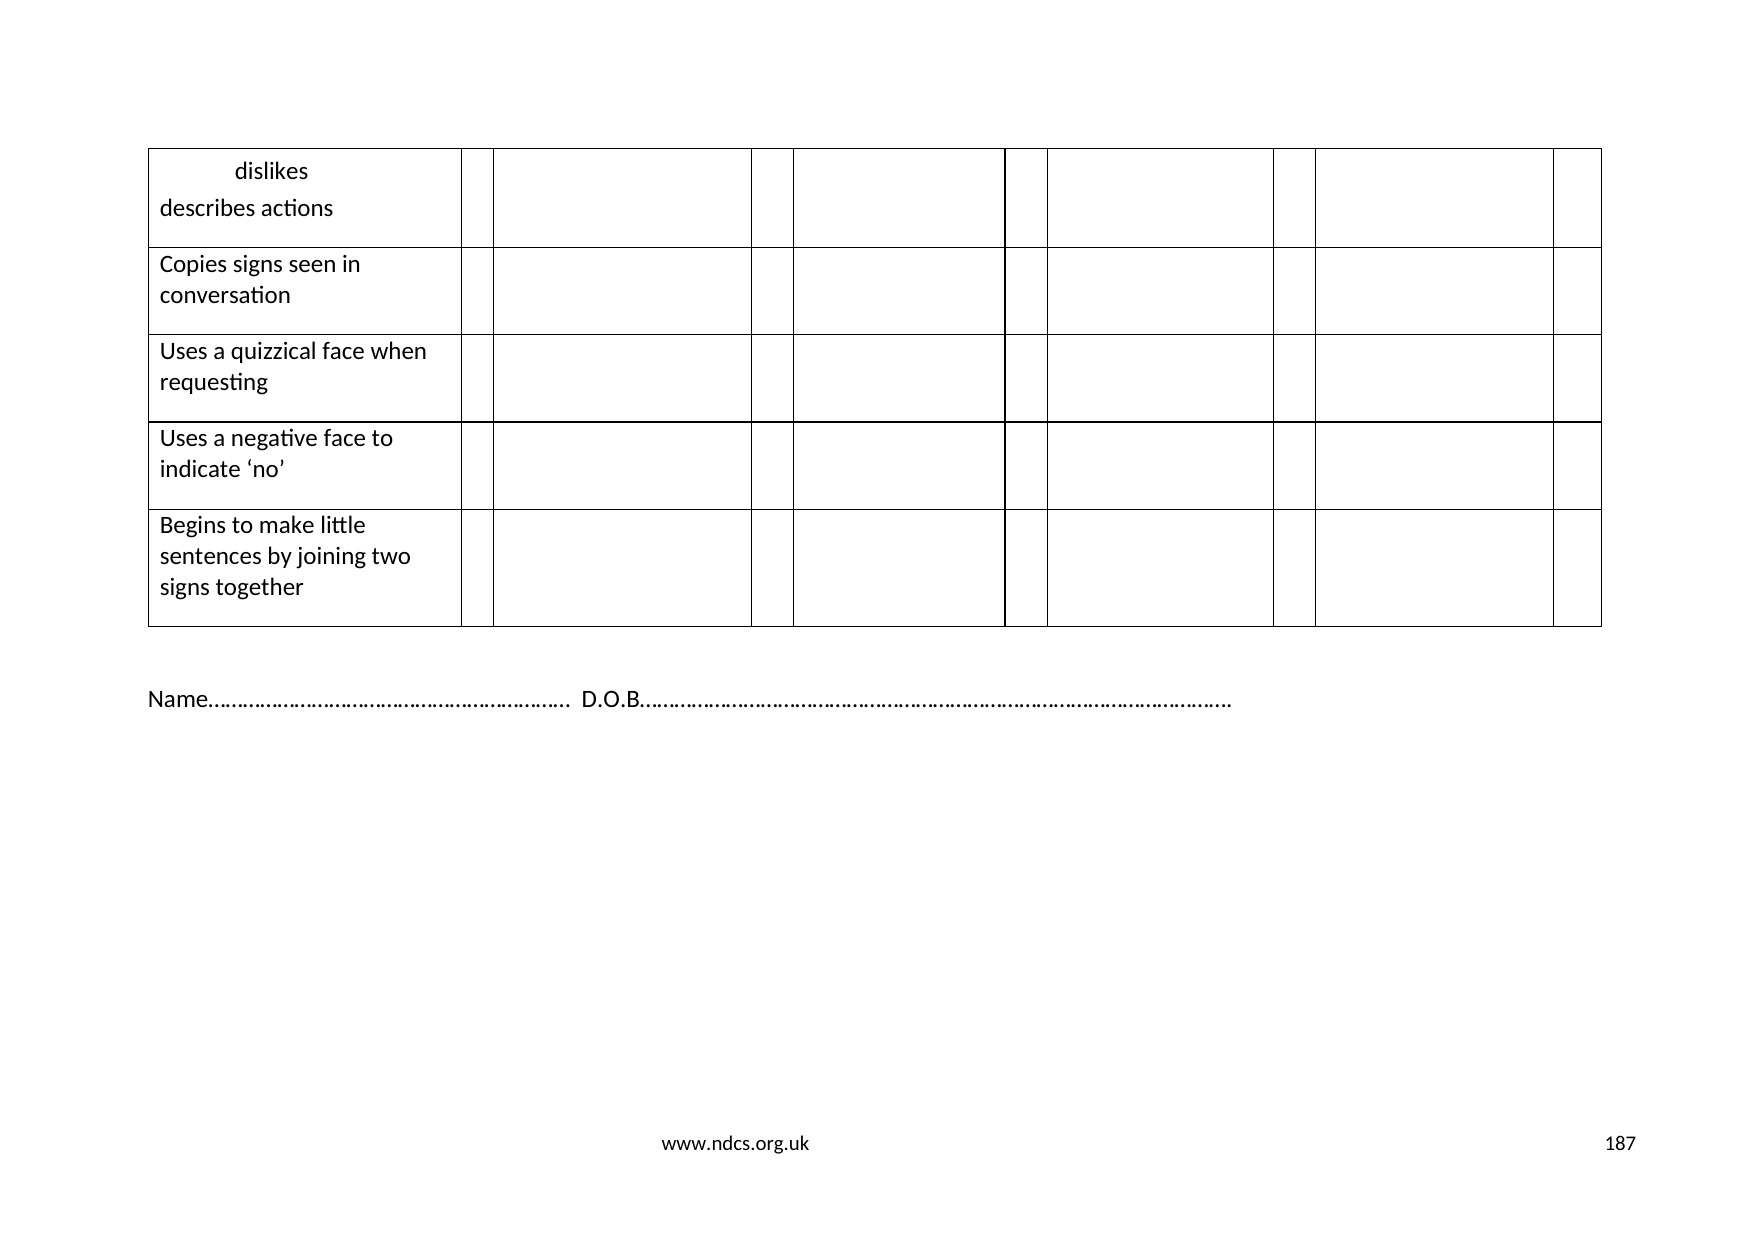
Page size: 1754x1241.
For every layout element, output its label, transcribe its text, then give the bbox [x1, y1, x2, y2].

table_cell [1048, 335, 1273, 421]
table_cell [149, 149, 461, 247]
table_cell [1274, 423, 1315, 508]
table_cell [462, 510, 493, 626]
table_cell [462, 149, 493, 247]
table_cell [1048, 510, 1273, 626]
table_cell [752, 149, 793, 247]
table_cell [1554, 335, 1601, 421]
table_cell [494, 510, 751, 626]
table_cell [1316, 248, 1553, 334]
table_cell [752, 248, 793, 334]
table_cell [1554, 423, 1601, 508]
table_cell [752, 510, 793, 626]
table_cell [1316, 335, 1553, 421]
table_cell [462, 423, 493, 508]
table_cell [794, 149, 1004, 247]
text Name……………………………………………………… D.O.B…………………………………………………………………………………………. [148, 683, 1636, 713]
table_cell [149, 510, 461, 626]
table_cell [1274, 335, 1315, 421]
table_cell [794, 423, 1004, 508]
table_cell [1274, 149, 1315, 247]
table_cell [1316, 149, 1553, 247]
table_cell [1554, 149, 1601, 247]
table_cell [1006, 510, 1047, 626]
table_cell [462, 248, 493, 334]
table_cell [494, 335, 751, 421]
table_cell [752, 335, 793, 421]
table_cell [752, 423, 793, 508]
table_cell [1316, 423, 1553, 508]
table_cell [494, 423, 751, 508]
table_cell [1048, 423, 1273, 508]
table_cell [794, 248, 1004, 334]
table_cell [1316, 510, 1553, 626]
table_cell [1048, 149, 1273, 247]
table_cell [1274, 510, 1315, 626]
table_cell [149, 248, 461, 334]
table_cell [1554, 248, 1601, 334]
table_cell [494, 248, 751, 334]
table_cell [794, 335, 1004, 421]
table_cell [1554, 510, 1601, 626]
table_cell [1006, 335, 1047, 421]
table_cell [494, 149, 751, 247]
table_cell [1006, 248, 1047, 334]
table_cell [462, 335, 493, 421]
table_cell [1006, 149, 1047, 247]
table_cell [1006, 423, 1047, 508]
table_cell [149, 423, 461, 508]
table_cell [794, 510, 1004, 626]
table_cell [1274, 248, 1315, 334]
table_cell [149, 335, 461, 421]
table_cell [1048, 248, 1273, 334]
